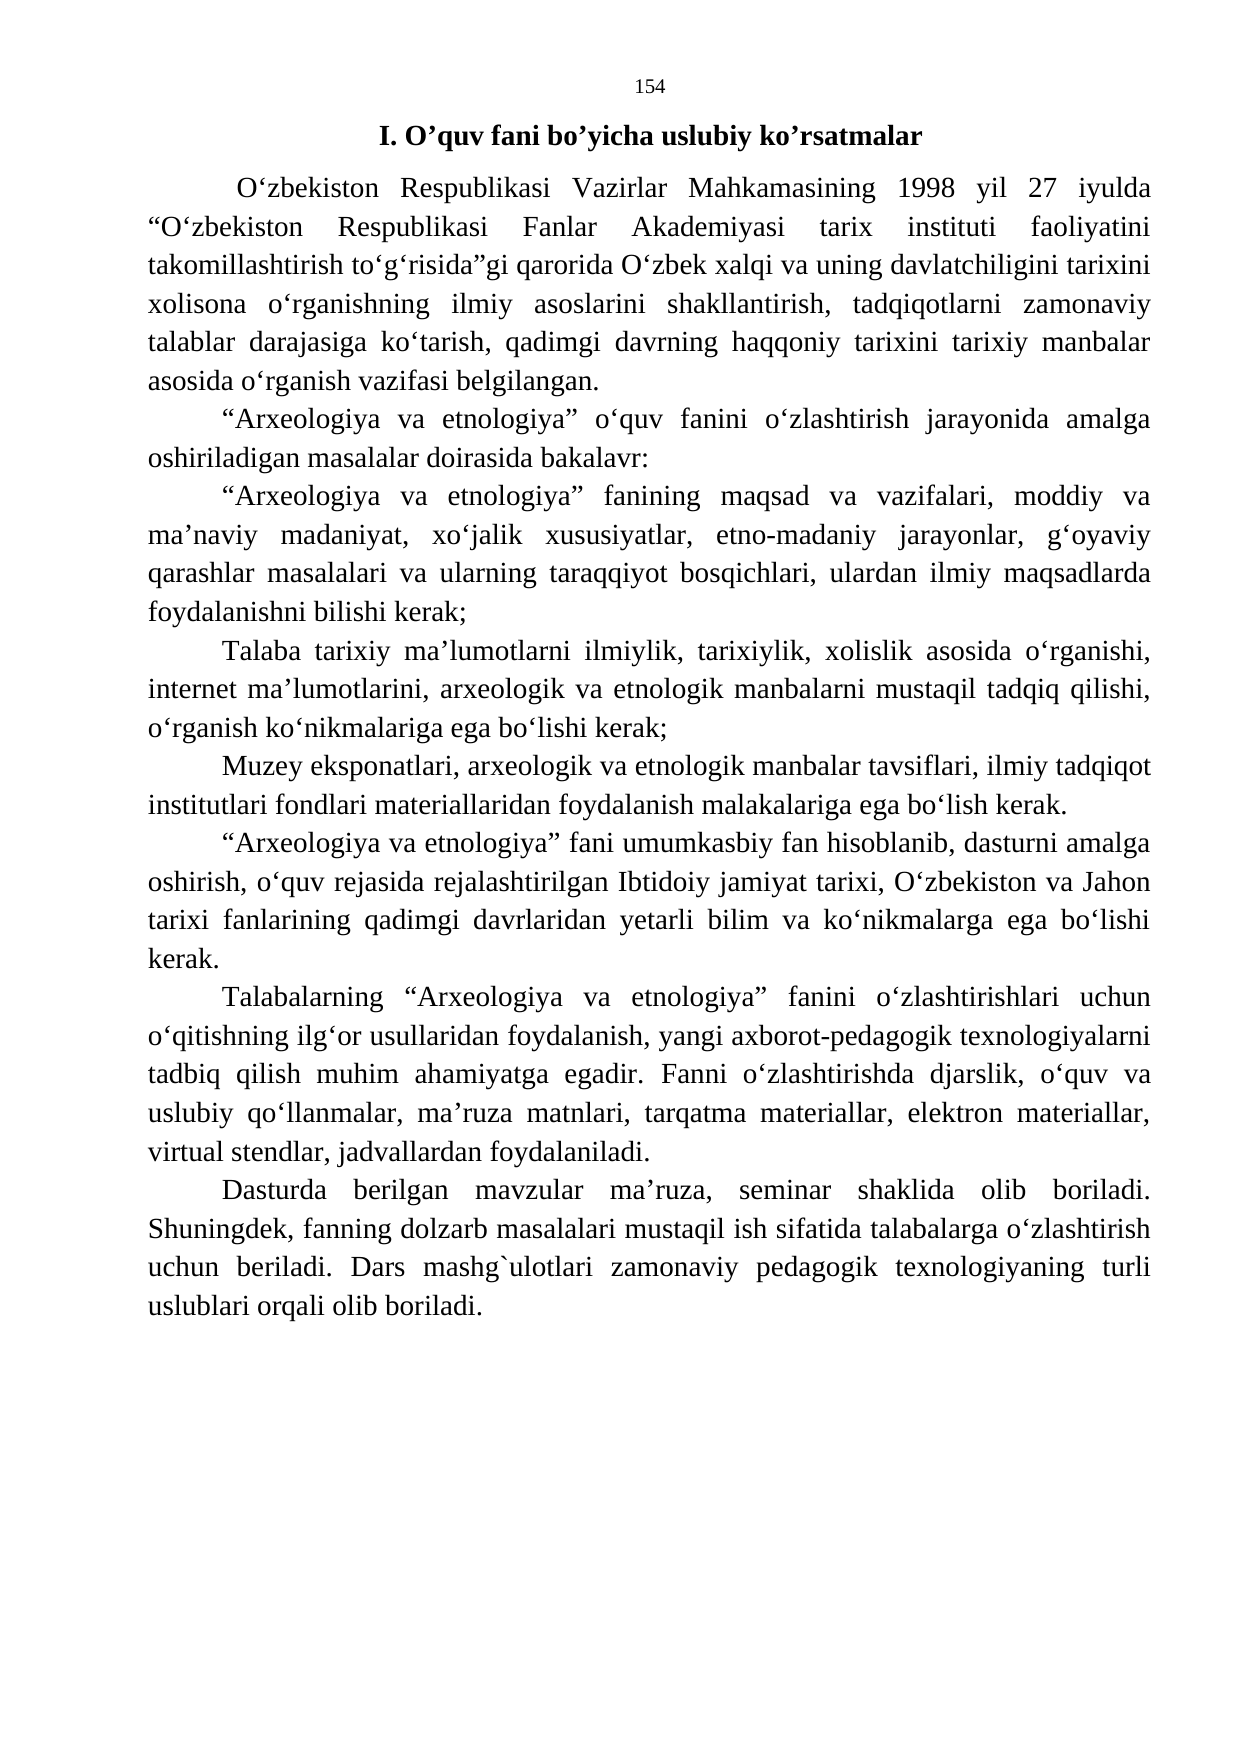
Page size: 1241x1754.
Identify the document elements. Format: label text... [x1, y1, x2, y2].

text I. O’quv fani bo’yicha uslubiy ko’rsatmalar [150, 122, 1152, 151]
text O‘zbekiston Respublikasi Vazirlar Mahkamasining 1998 yil 27 iyulda “O‘zbekiston Respublikasi Fanlar Akademiyasi tarix instituti faoliyatini takomillashtirish to‘g‘risida”gi qarorida O‘zbek xalqi va uning davlatchiligini tarixini xolisona o‘rganishning ilmiy asoslarini shakllantirish, tadqiqotlarni zamonaviy talablar darajasiga ko‘tarish, qadimgi davrning haqqoniy tarixini tarixiy manbalar asosida o‘rganish vazifasi belgilangan. [148, 170, 1152, 396]
text “Arxeologiya va etnologiya” fanining maqsad va vazifalari, moddiy va ma’naviy madaniyat, xo‘jalik xususiyatlar, etno-madaniy jarayonlar, g‘oyaviy qarashlar masalalari va ularning taraqqiyot bosqichlari, ulardan ilmiy maqsadlarda foydalanishni bilishi kerak; [148, 478, 1152, 628]
text Muzey eksponatlari, arxeologik va etnologik manbalar tavsiflari, ilmiy tadqiqot institutlari fondlari materiallaridan foydalanish malakalariga ega bo‘lish kerak. [148, 748, 1152, 820]
text Dasturda berilgan mavzular ma’ruza, seminar shaklida olib boriladi. Shuningdek, fanning dolzarb masalalari mustaqil ish sifatida talabalarga o‘zlashtirish uchun beriladi. Dars mashg`ulotlari zamonaviy pedagogik texnologiyaning turli uslublari orqali olib boriladi. [148, 1172, 1152, 1321]
text “Arxeologiya va etnologiya” o‘quv fanini o‘zlashtirish jarayonida amalga oshiriladigan masalalar doirasida bakalavr: [148, 401, 1152, 473]
text Talabalarning “Arxeologiya va etnologiya” fanini o‘zlashtirishlari uchun o‘qitishning ilg‘or usullaridan foydalanish, yangi axborot-pedagogik texnologiyalarni tadbiq qilish muhim ahamiyatga egadir. Fanni o‘zlashtirishda djarslik, o‘quv va uslubiy qo‘llanmalar, ma’ruza matnlari, tarqatma materiallar, elektron materiallar, virtual stendlar, jadvallardan foydalaniladi. [148, 979, 1152, 1167]
text Talaba tarixiy ma’lumotlarni ilmiylik, tarixiylik, xolislik asosida o‘rganishi, internet ma’lumotlarini, arxeologik va etnologik manbalarni mustaqil tadqiq qilishi, o‘rganish ko‘nikmalariga ega bo‘lishi kerak; [148, 633, 1152, 743]
text “Arxeologiya va etnologiya” fani umumkasbiy fan hisoblanib, dasturni amalga oshirish, o‘quv rejasida rejalashtirilgan Ibtidoiy jamiyat tarixi, O‘zbekiston va Jahon tarixi fanlarining qadimgi davrlaridan yetarli bilim va ko‘nikmalarga ega bo‘lishi kerak. [148, 825, 1152, 974]
